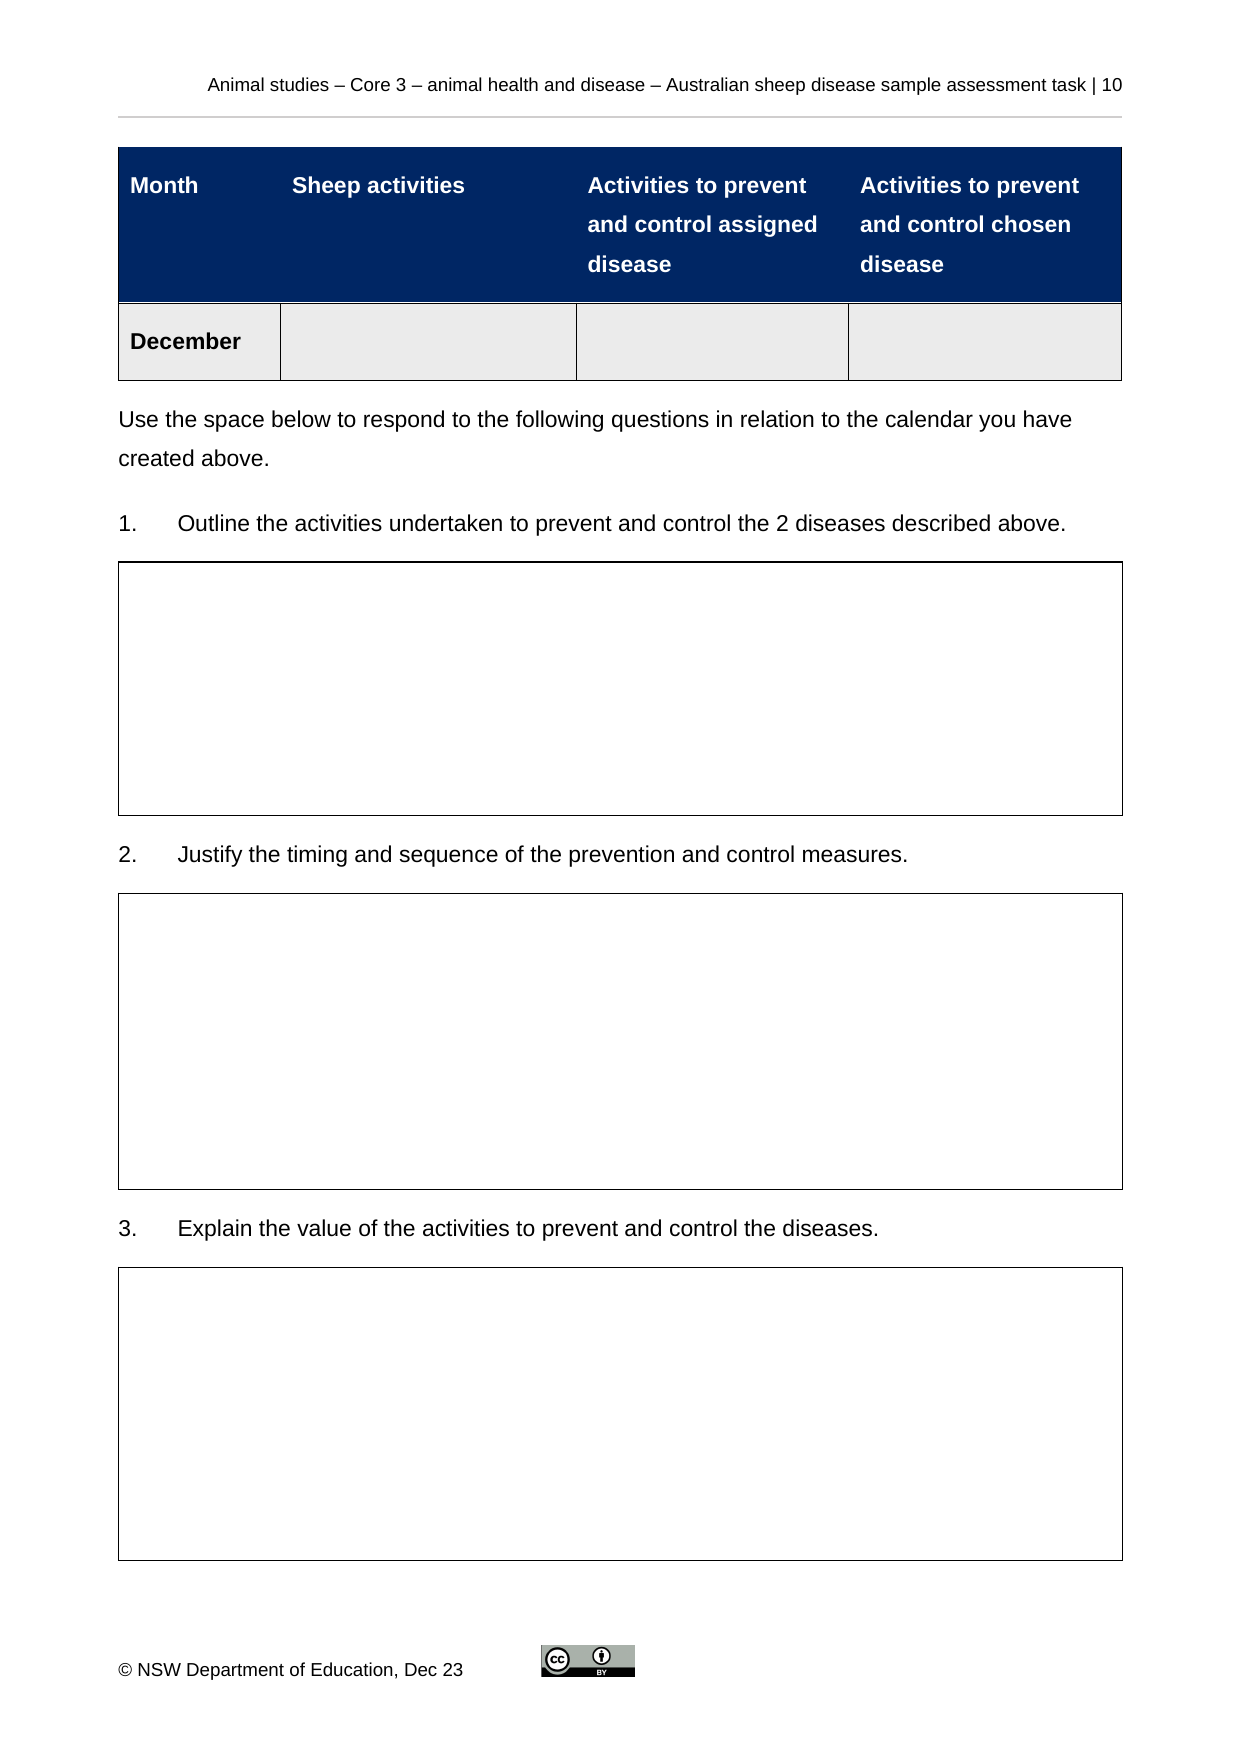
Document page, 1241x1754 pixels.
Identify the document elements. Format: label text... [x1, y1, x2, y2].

text Use the space below to respond to the following questions in relation to the calendar you have created above. [118, 406, 1122, 471]
table_cell [577, 304, 848, 380]
table_header [119, 1268, 1122, 1560]
table_header Activities to prevent and control assigned disease [576, 147, 849, 302]
picture [541, 1645, 635, 1677]
table_header [119, 894, 1122, 1188]
table_cell December [119, 304, 280, 380]
table_cell [849, 304, 1121, 380]
table_header [119, 563, 1122, 814]
list Justify the timing and sequence of the prevention and control measures. [118, 841, 1122, 867]
table_header Sheep activities [281, 147, 576, 302]
list Explain the value of the activities to prevent and control the diseases. [118, 1214, 1122, 1241]
table_cell [281, 304, 576, 380]
table_header Activities to prevent and control chosen disease [849, 147, 1121, 302]
table_header Month [119, 147, 281, 302]
list Outline the activities undertaken to prevent and control the 2 diseases described above. [118, 509, 1122, 536]
